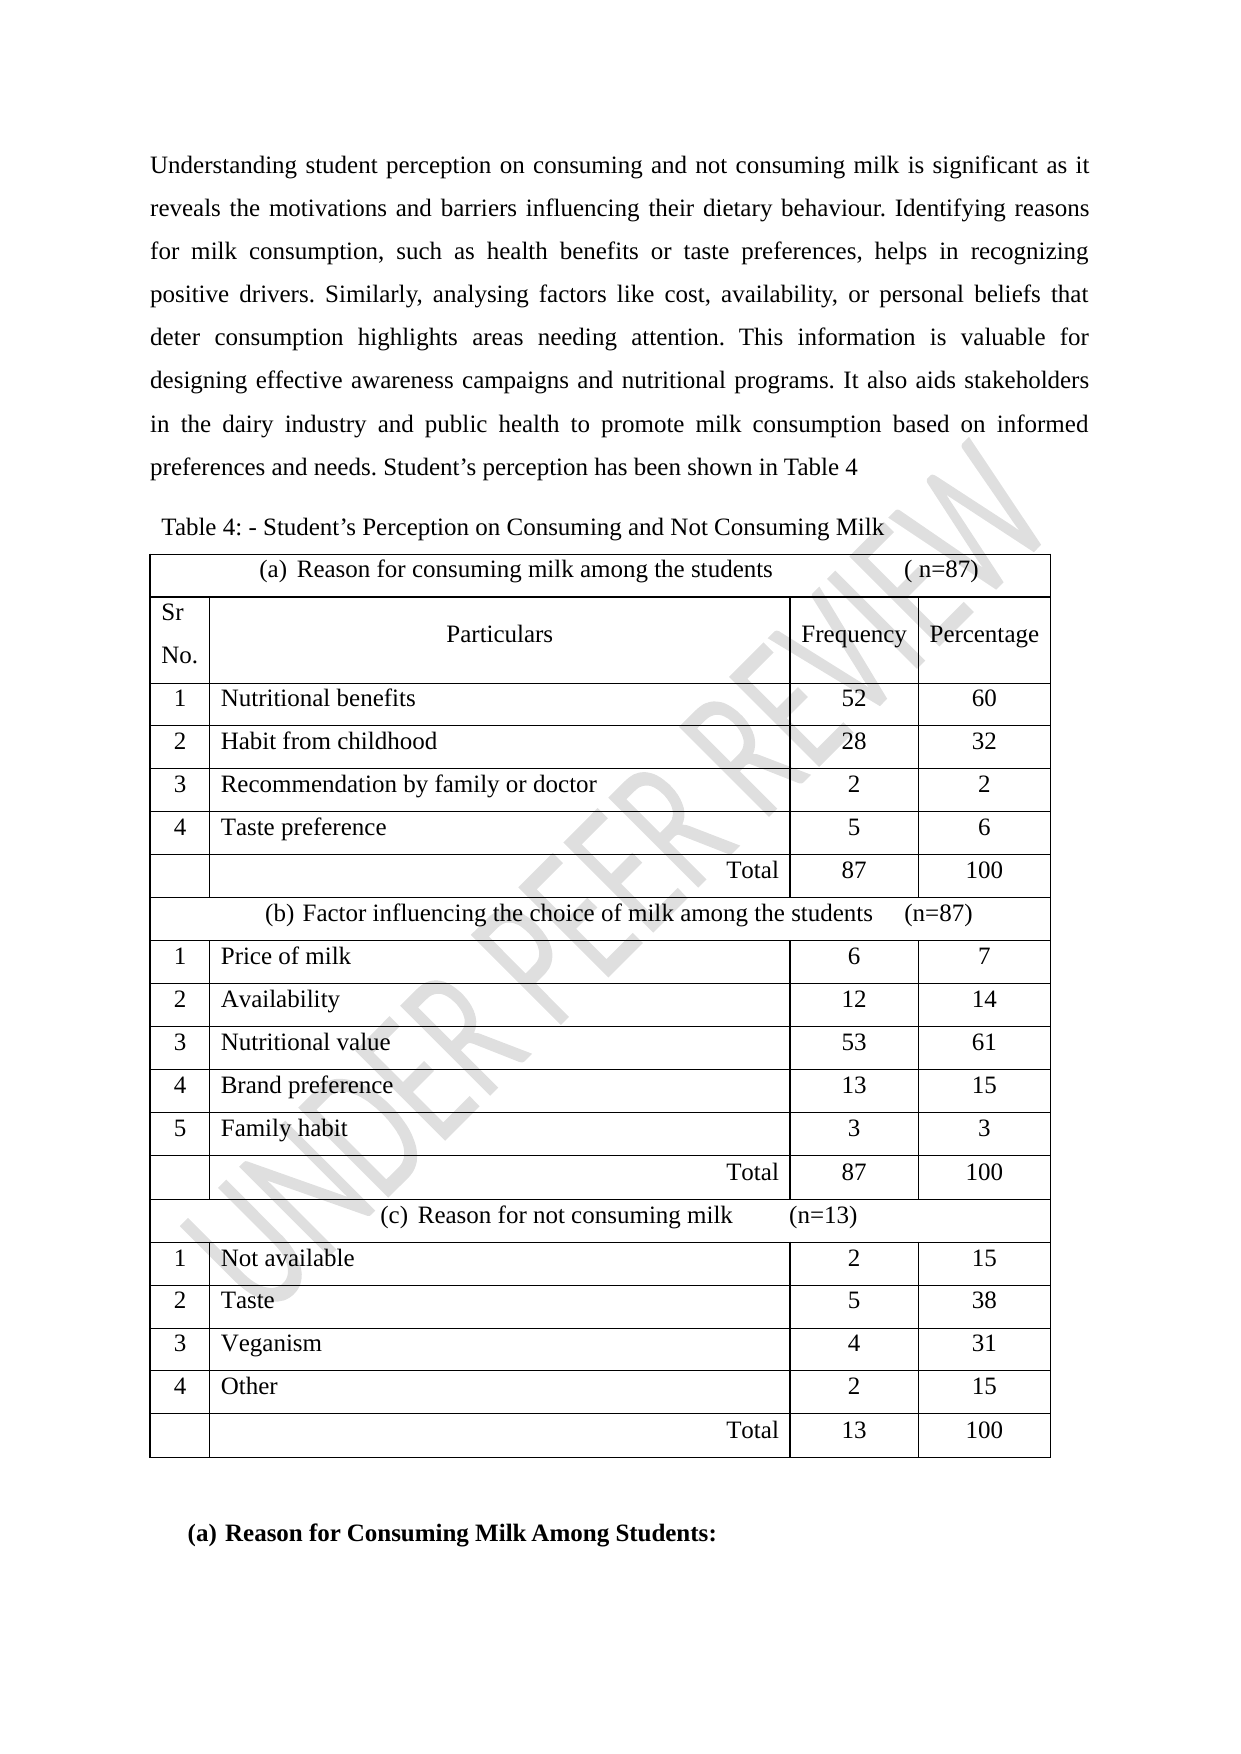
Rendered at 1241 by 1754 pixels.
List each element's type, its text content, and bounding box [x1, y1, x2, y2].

table_cell Percentage [919, 598, 1050, 682]
table_cell 3 [919, 1113, 1050, 1154]
table_cell 100 [919, 1156, 1050, 1199]
table_cell 15 [919, 1070, 1050, 1112]
table_cell Availability [210, 984, 789, 1026]
table_cell 6 [919, 812, 1050, 854]
text Understanding student perception on consuming and not consuming milk is significant as it reveals the motivations and barriers influencing their dietary behaviour. Identifying reasons for milk consumption, such as health benefits or taste preferences, helps in recognizing positive drivers. Similarly, analysing factors like cost, availability, or personal beliefs that deter consumption highlights areas needing attention. This information is valuable for designing effective awareness campaigns and nutritional programs. It also aids stakeholders in the dairy industry and public health to promote milk consumption based on informed preferences and needs. Student’s perception has been shown in Table 4 [150, 150, 1090, 481]
table_cell 2 [151, 1286, 209, 1327]
table_cell Recommendation by family or doctor [210, 769, 789, 811]
table_cell 3 [151, 769, 209, 811]
table_cell 2 [919, 769, 1050, 811]
table_cell 5 [791, 1286, 918, 1327]
table_cell 4 [151, 812, 209, 854]
table_cell Sr No. [151, 598, 209, 682]
table_cell 2 [791, 1243, 918, 1284]
table_cell Factor influencing the choice of milk among the students (n=87) [151, 898, 1050, 940]
table_cell 53 [791, 1027, 918, 1069]
table_cell Particulars [210, 598, 789, 682]
table_cell 61 [919, 1027, 1050, 1069]
table_cell 38 [919, 1286, 1050, 1327]
table_cell Frequency [791, 598, 918, 682]
table_cell 52 [791, 684, 918, 725]
table_cell [151, 1156, 209, 1199]
table_cell 31 [919, 1329, 1050, 1370]
list Reason for Consuming Milk Among Students: [187, 1518, 1090, 1547]
table_cell Total [210, 1156, 789, 1199]
table_cell 87 [791, 1156, 918, 1199]
table_cell Price of milk [210, 941, 789, 983]
table_cell 100 [919, 855, 1050, 897]
table_cell 14 [919, 984, 1050, 1026]
table_cell [151, 1414, 209, 1457]
table_cell 5 [791, 812, 918, 854]
table_cell 4 [151, 1371, 209, 1413]
table_cell 28 [791, 726, 918, 768]
table_cell Habit from childhood [210, 726, 789, 768]
table_cell Nutritional value [210, 1027, 789, 1069]
table_cell 2 [151, 984, 209, 1026]
table_cell 4 [151, 1070, 209, 1112]
table_cell 13 [791, 1070, 918, 1112]
table_cell Not available [210, 1243, 789, 1284]
table_cell 15 [919, 1371, 1050, 1413]
table_cell 2 [791, 1371, 918, 1413]
table_cell 3 [151, 1329, 209, 1370]
table_cell Nutritional benefits [210, 684, 789, 725]
table_cell 13 [791, 1414, 918, 1457]
table_cell 3 [151, 1027, 209, 1069]
table_cell 7 [919, 941, 1050, 983]
table_cell 60 [919, 684, 1050, 725]
table_cell 2 [791, 769, 918, 811]
table_cell Taste [210, 1286, 789, 1327]
table_cell Total [210, 1414, 789, 1457]
table_cell 12 [791, 984, 918, 1026]
table_cell 1 [151, 684, 209, 725]
table_cell 87 [791, 855, 918, 897]
table_cell 4 [791, 1329, 918, 1370]
table_cell Veganism [210, 1329, 789, 1370]
table_cell 32 [919, 726, 1050, 768]
table_cell 100 [919, 1414, 1050, 1457]
table_cell 1 [151, 941, 209, 983]
table_cell 6 [791, 941, 918, 983]
table_cell Reason for consuming milk among the students ( n=87) [151, 555, 1050, 596]
table_cell [151, 855, 209, 897]
table_cell Total [210, 855, 789, 897]
table_cell Brand preference [210, 1070, 789, 1112]
table_cell Reason for not consuming milk (n=13) [151, 1200, 1050, 1242]
table_cell Taste preference [210, 812, 789, 854]
table_cell 2 [151, 726, 209, 768]
table_cell 15 [919, 1243, 1050, 1284]
table_cell 1 [151, 1243, 209, 1284]
table_cell 3 [791, 1113, 918, 1154]
table_cell Other [210, 1371, 789, 1413]
table_cell 5 [151, 1113, 209, 1154]
table_header Table 4: - Student’s Perception on Consuming and Not Consuming Milk [150, 512, 1050, 553]
table_cell Family habit [210, 1113, 789, 1154]
